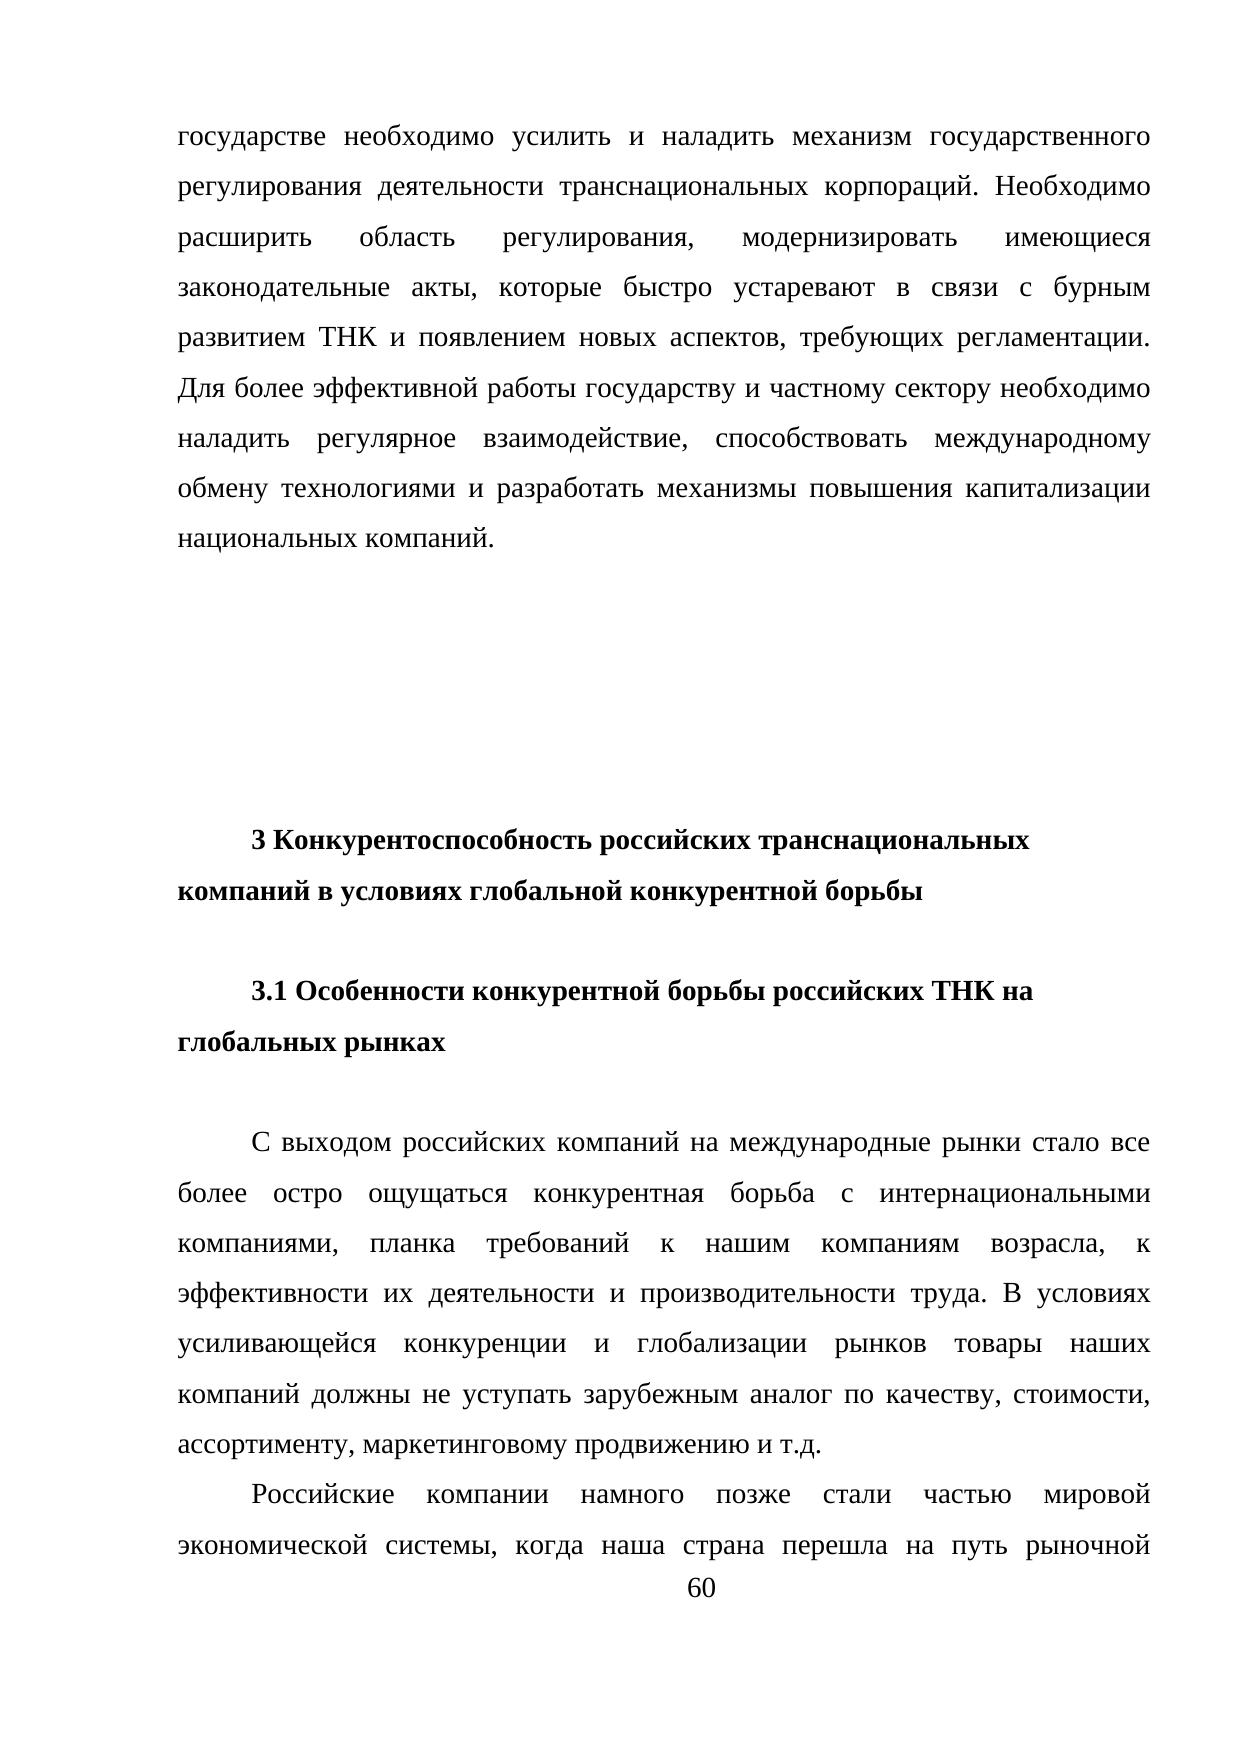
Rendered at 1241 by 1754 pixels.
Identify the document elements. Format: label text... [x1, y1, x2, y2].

text глобальных рынках [177, 1024, 1152, 1057]
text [177, 1477, 1152, 1560]
list Конкурентоспособность российских транснациональных [177, 822, 1152, 856]
text С выходом российских компаний на международные рынки стало все более остро ощущаться конкурентная борьба с интернациональными компаниями, планка требований к нашим компаниям возрасла, к эффективности их деятельности и производительности труда. В условиях усиливающейся конкуренции и глобализации рынков товары наших компаний должны не уступать зарубежным аналог по качеству, стоимости, ассортименту, маркетинговому продвижению и т.д. [177, 1124, 1152, 1460]
list Особенности конкурентной борьбы российских ТНК на [177, 973, 1152, 1007]
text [177, 118, 1152, 554]
text компаний в условиях глобальной конкурентной борьбы [177, 873, 1152, 906]
